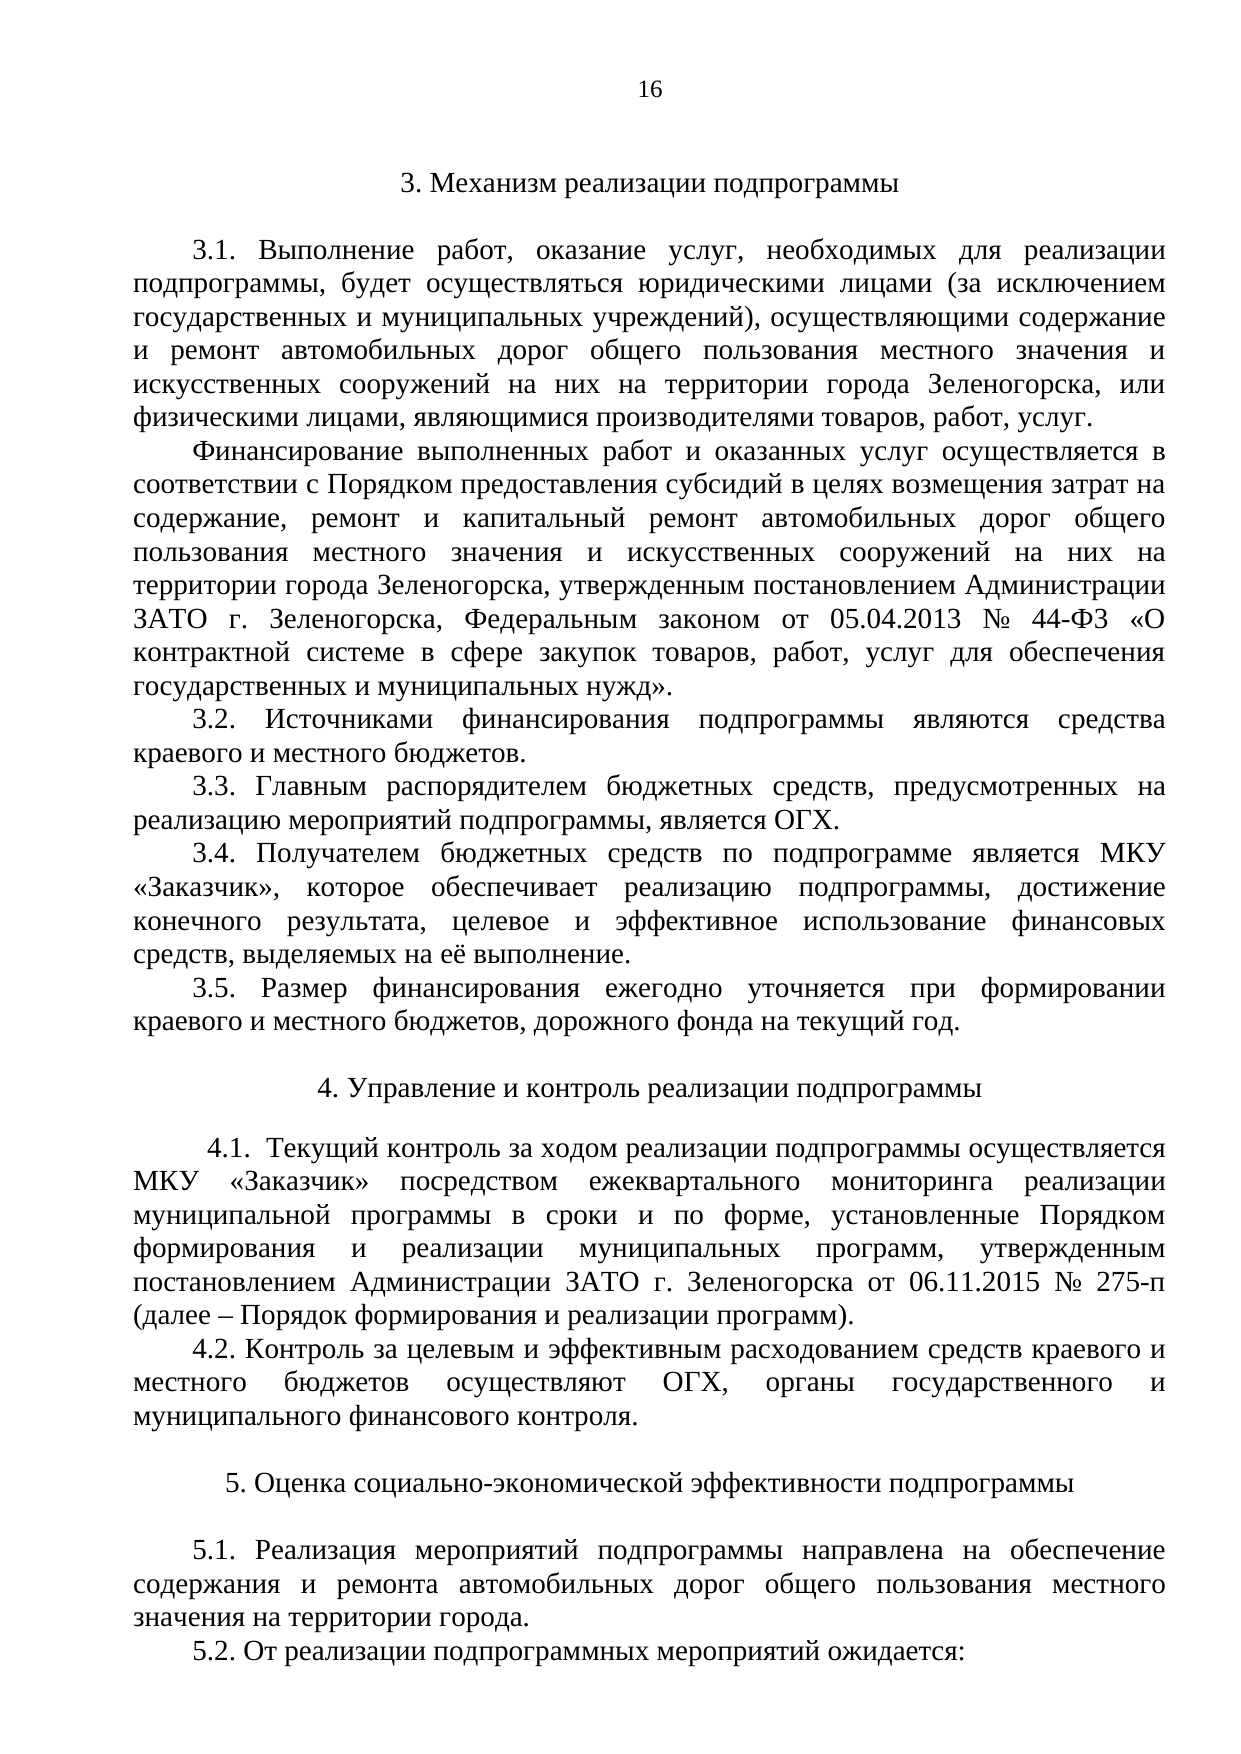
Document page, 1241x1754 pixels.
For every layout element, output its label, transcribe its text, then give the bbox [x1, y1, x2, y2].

text 3.1. Выполнение работ, оказание услуг, необходимых для реализации подпрограммы, будет осуществляться юридическими лицами (за исключением государственных и муниципальных учреждений), осуществляющими содержание и ремонт автомобильных дорог общего пользования местного значения и искусственных сооружений на них на территории города Зеленогорска, или физическими лицами, являющимися производителями товаров, работ, услуг. [133, 232, 1167, 433]
text 3.3. Главным распорядителем бюджетных средств, предусмотренных на реализацию мероприятий подпрограммы, является ОГХ. [133, 768, 1167, 836]
text Финансирование выполненных работ и оказанных услуг осуществляется в соответствии с Порядком предоставления субсидий в целях возмещения затрат на содержание, ремонт и капитальный ремонт автомобильных дорог общего пользования местного значения и искусственных сооружений на них на территории города Зеленогорска, утвержденным постановлением Администрации ЗАТО г. Зеленогорска, Федеральным законом от 05.04.2013 № 44-Ф3 «О контрактной системе в сфере закупок товаров, работ, услуг для обеспечения государственных и муниципальных нужд». [133, 433, 1167, 701]
text 3.2. Источниками финансирования подпрограммы являются средства краевого и местного бюджетов. [133, 701, 1167, 768]
text 4.2. Контроль за целевым и эффективным расходованием средств краевого и местного бюджетов осуществляют ОГХ, органы государственного и муниципального финансового контроля. [133, 1331, 1167, 1432]
list Управление и контроль реализации подпрограммы [133, 1070, 1167, 1104]
text 5.1. Реализация мероприятий подпрограммы направлена на обеспечение содержания и ремонта автомобильных дорог общего пользования местного значения на территории города. [133, 1532, 1167, 1633]
text 3.5. Размер финансирования ежегодно уточняется при формировании краевого и местного бюджетов, дорожного фонда на текущий год. [133, 970, 1167, 1037]
text 5. Оценка социально-экономической эффективности подпрограммы [133, 1465, 1167, 1499]
text 3.4. Получателем бюджетных средств по подпрограмме является МКУ «Заказчик», которое обеспечивает реализацию подпрограммы, достижение конечного результата, целевое и эффективное использование финансовых средств, выделяемых на её выполнение. [133, 836, 1167, 970]
list Текущий контроль за ходом реализации подпрограммы осуществляется МКУ «Заказчик» посредством ежеквартального мониторинга реализации муниципальной программы в сроки и по форме, установленные Порядком формирования и реализации муниципальных программ, утвержденным постановлением Администрации ЗАТО г. Зеленогорска от 06.11.2015 № 275-п (далее – Порядок формирования и реализации программ). [133, 1130, 1167, 1331]
text 5.2. От реализации подпрограммных мероприятий ожидается: [133, 1633, 1167, 1666]
text 3. Механизм реализации подпрограммы [133, 165, 1167, 198]
